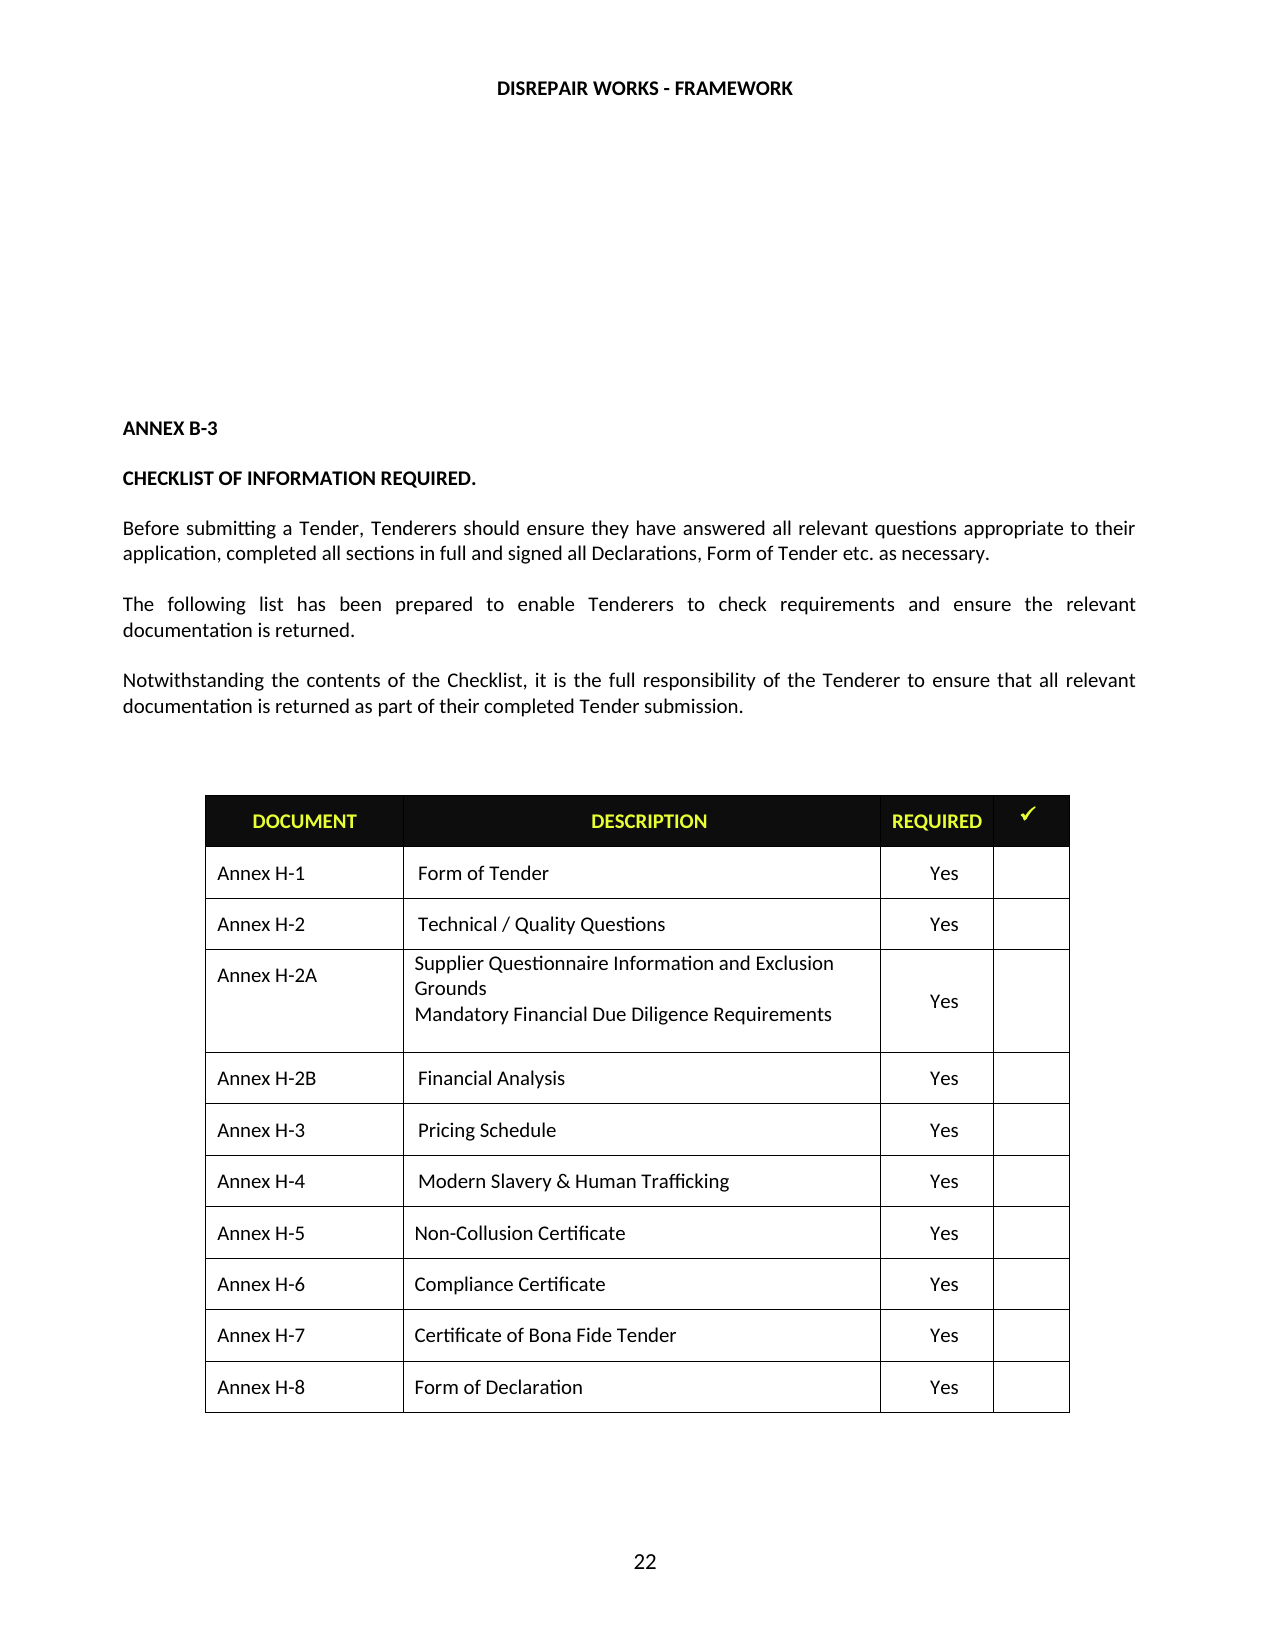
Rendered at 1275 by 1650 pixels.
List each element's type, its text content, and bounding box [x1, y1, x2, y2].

table_cell Non-Collusion Certificate [404, 1207, 880, 1258]
table_cell Annex H-2 [206, 899, 403, 949]
table_cell Yes [881, 1310, 993, 1361]
table_cell [994, 950, 1069, 1052]
table_cell Yes [881, 847, 993, 898]
table_cell Yes [881, 1156, 993, 1206]
table_cell [994, 847, 1069, 898]
text The following list has been prepared to enable Tenderers to check requirements and ensure the relevant documentation is returned. [123, 591, 1138, 642]
table_cell Financial Analysis [404, 1053, 880, 1103]
table_cell Annex H-1 [206, 847, 403, 898]
table_cell Yes [881, 1362, 993, 1412]
table_cell Yes [881, 950, 993, 1052]
table_cell [994, 899, 1069, 949]
text Notwithstanding the contents of the Checklist, it is the full responsibility of the Tenderer to ensure that all relevant documentation is returned as part of their completed Tender submission. [123, 668, 1138, 718]
table_cell Annex H-7 [206, 1310, 403, 1361]
table_cell Certificate of Bona Fide Tender [404, 1310, 880, 1361]
table_cell [994, 1104, 1069, 1155]
table_cell Yes [881, 1207, 993, 1258]
list ANNEX B-3 [123, 415, 1137, 441]
table_header DESCRIPTION [404, 796, 880, 846]
table_cell [994, 1310, 1069, 1361]
table_header [994, 796, 1069, 846]
table_cell Yes [881, 1053, 993, 1103]
table_cell [994, 1207, 1069, 1258]
table_cell Yes [881, 1259, 993, 1309]
table_cell [994, 1156, 1069, 1206]
table_header REQUIRED [881, 796, 993, 846]
table_cell Annex H-6 [206, 1259, 403, 1309]
table_cell Annex H-8 [206, 1362, 403, 1412]
table_cell [994, 1053, 1069, 1103]
table_cell Yes [881, 1104, 993, 1155]
table_cell Compliance Certificate [404, 1259, 880, 1309]
table_cell Modern Slavery & Human Trafficking [404, 1156, 880, 1206]
table_cell Supplier Questionnaire Information and Exclusion Grounds Mandatory Financial Due Diligence Requirements [404, 950, 880, 1052]
table_header DOCUMENT [206, 796, 403, 846]
table_cell Annex H-3 [206, 1104, 403, 1155]
table_cell [994, 1259, 1069, 1309]
table_cell Form of Declaration [404, 1362, 880, 1412]
table_cell Annex H-4 [206, 1156, 403, 1206]
table_cell Technical / Quality Questions [404, 899, 880, 949]
list CHECKLIST OF INFORMATION REQUIRED. [123, 465, 1137, 491]
table_cell Yes [881, 899, 993, 949]
table_cell Annex H-5 [206, 1207, 403, 1258]
table_cell Annex H-2B [206, 1053, 403, 1103]
text Before submitting a Tender, Tenderers should ensure they have answered all relevant questions appropriate to their application, completed all sections in full and signed all Declarations, Form of Tender etc. as necessary. [123, 515, 1138, 566]
table_cell Annex H-2A [206, 950, 403, 1052]
table_cell Form of Tender [404, 847, 880, 898]
table_cell [994, 1362, 1069, 1412]
table_cell Pricing Schedule [404, 1104, 880, 1155]
